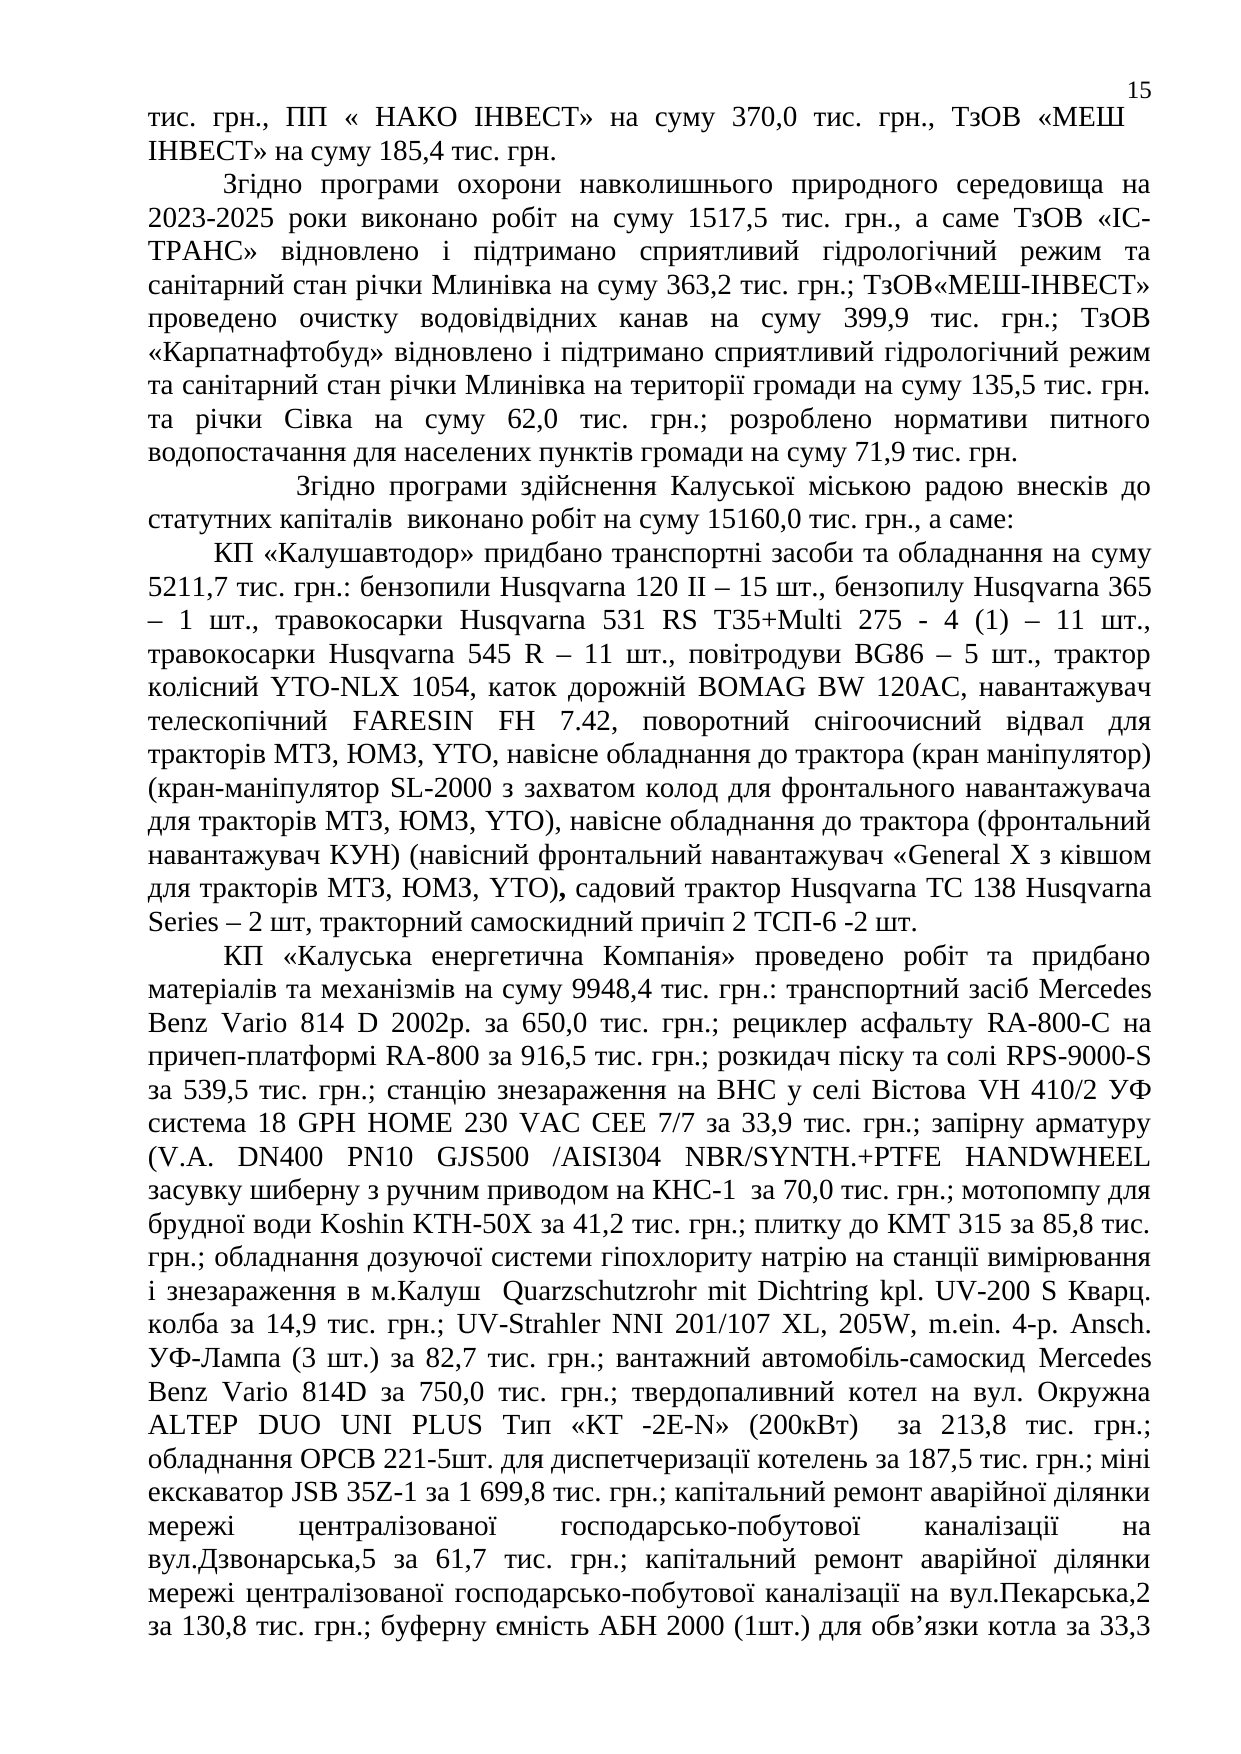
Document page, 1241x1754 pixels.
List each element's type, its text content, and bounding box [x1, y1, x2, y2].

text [148, 99, 1152, 166]
text КП «Калушавтодор» придбано транспортні засоби та обладнання на суму 5211,7 тис. грн.: бензопили Husqvarna 120 II – 15 шт., бензопилу Husqvarna 365 – 1 шт., травокосарки Husqvarna 531 RS T35+Multi 275 - 4 (1) – 11 шт., травокосарки Husqvarna 545 R – 11 шт., повітродуви BG86 – 5 шт., трактор колісний YTO-NLX 1054, каток дорожній BOMAG BW 120AC, навантажувач телескопічний FARESIN FH 7.42, поворотний снігоочисний відвал для тракторів МТЗ, ЮМЗ, YТО, навісне обладнання до трактора (кран маніпулятор) (кран-маніпулятор SL-2000 з захватом колод для фронтального навантажувача для тракторів МТЗ, ЮМЗ, YТО), навісне обладнання до трактора (фронтальний навантажувач КУН) (навісний фронтальний навантажувач «General X з ківшом для тракторів МТЗ, ЮМЗ, YТО), садовий трактор Husqvarna ТС 138 Husqvarna Series – 2 шт, тракторний самоскидний причіп 2 ТСП-6 -2 шт. [148, 535, 1152, 938]
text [148, 938, 1152, 1642]
text Згідно програми охорони навколишнього природного середовища на 2023-2025 роки виконано робіт на суму 1517,5 тис. грн., а саме ТзОВ «ІС-ТРАНС» відновлено і підтримано сприятливий гідрологічний режим та санітарний стан річки Млинівка на суму 363,2 тис. грн.; ТзОВ«МЕШ-ІНВЕСТ» проведено очистку водовідвідних канав на суму 399,9 тис. грн.; ТзОВ «Карпатнафтобуд» відновлено і підтримано сприятливий гідрологічний режим та санітарний стан річки Млинівка на території громади на суму 135,5 тис. грн. та річки Сівка на суму 62,0 тис. грн.; розроблено нормативи питного водопостачання для населених пунктів громади на суму 71,9 тис. грн. [148, 166, 1152, 468]
text Згідно програми здійснення Калуської міською радою внесків до статутних капіталів виконано робіт на суму 15160,0 тис. грн., а саме: [148, 468, 1152, 535]
